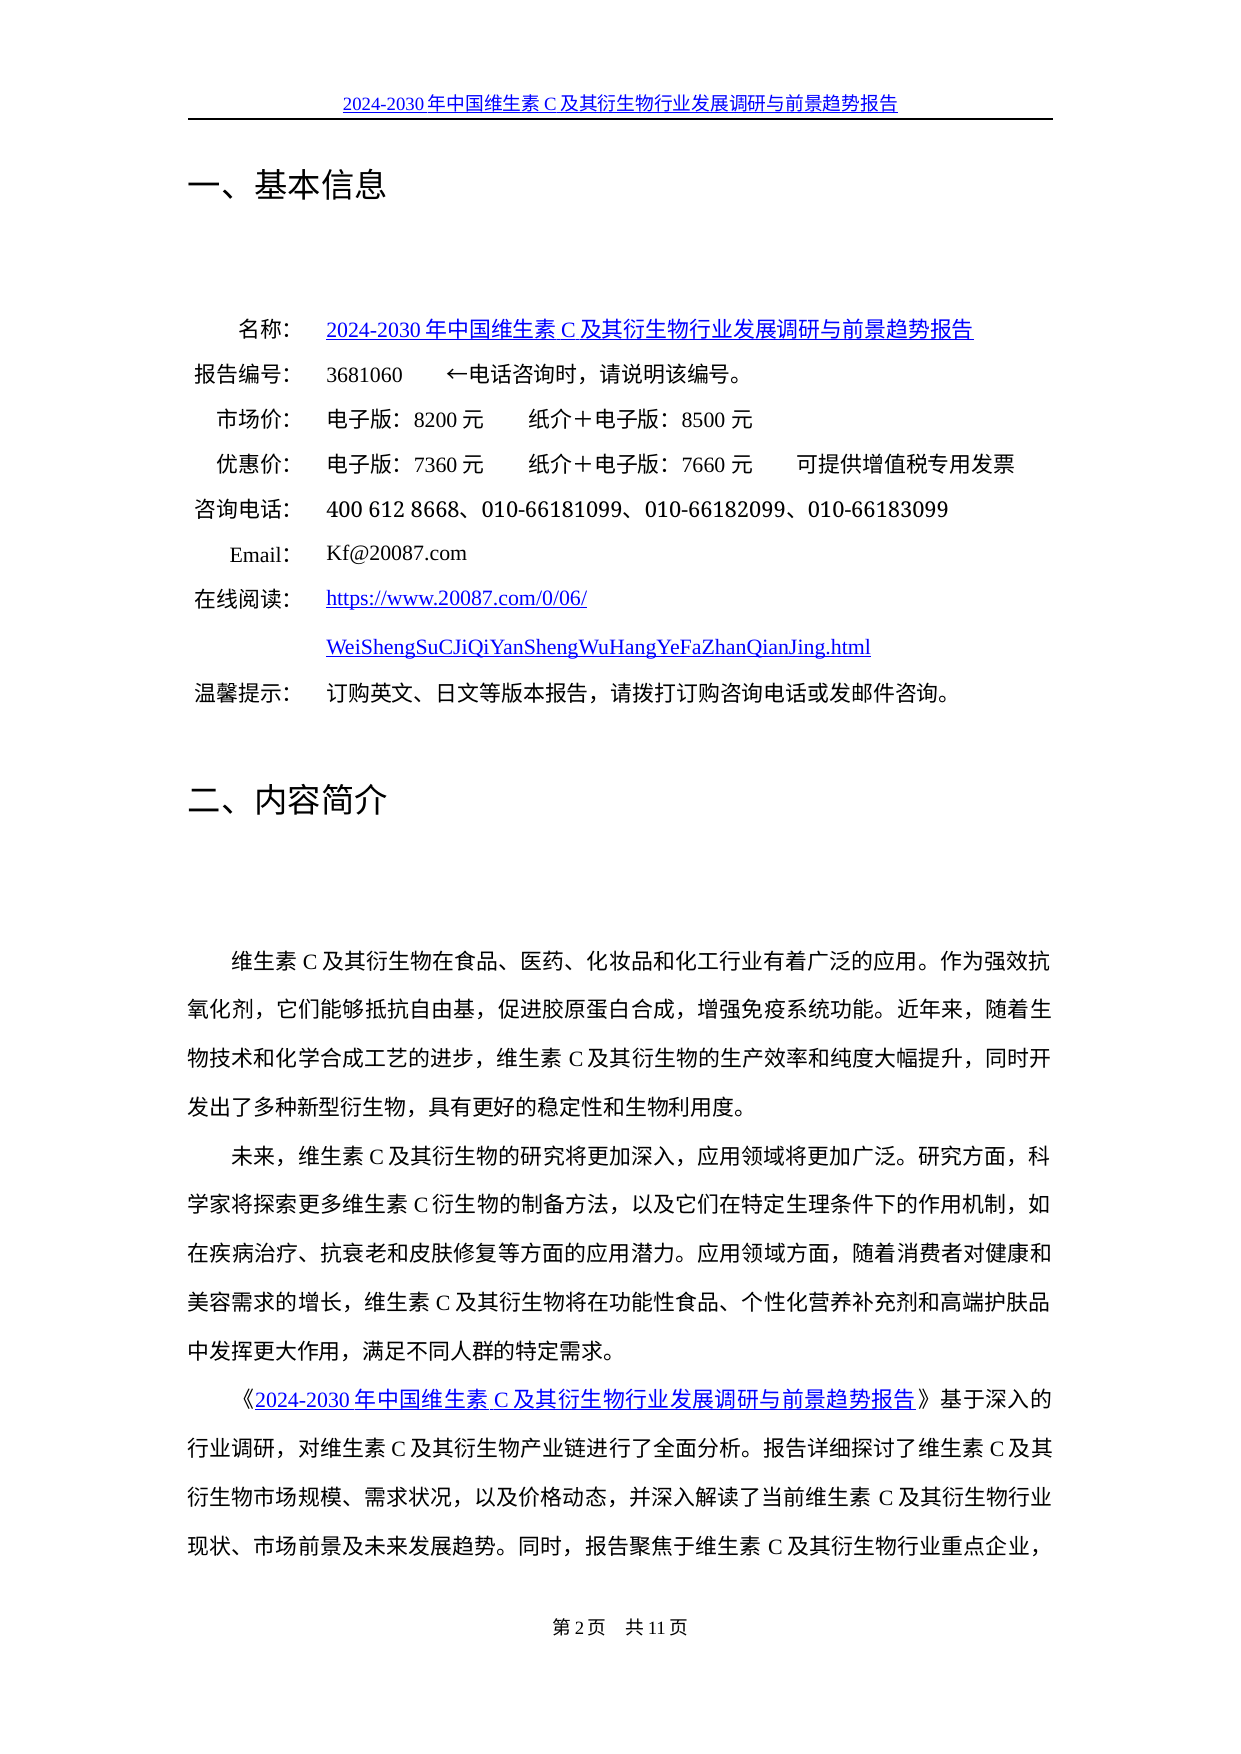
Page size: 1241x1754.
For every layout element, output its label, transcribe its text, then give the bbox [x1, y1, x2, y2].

title 二、内容简介 [187, 766, 1053, 831]
table_cell 咨询电话： [167, 492, 315, 537]
table_header 名称： [167, 312, 315, 357]
table_cell 电子版：7360 元 纸介＋电子版：7660 元 可提供增值税专用发票 [315, 447, 1073, 492]
title 一、基本信息 [187, 150, 1053, 215]
table_cell 报告编号： [167, 357, 315, 402]
table_cell 优惠价： [167, 447, 315, 492]
table_cell 在线阅读： [167, 582, 315, 675]
table_cell 电子版：8200 元 纸介＋电子版：8500 元 [315, 402, 1073, 447]
table_header 2024-2030年中国维生素C及其衍生物行业发展调研与前景趋势报告 [315, 312, 1073, 357]
table_cell 订购英文、日文等版本报告，请拨打订购咨询电话或发邮件咨询。 [315, 675, 1073, 720]
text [187, 943, 1053, 1561]
table_cell 400 612 8668、010-66181099、010-66182099、010-66183099 [315, 492, 1073, 537]
table_cell [315, 582, 1073, 675]
table_cell 3681060 ←电话咨询时，请说明该编号。 [315, 357, 1073, 402]
table_cell 温馨提示： [167, 675, 315, 720]
table_cell Kf@20087.com [315, 537, 1073, 582]
table_cell 市场价： [167, 402, 315, 447]
table_cell Email： [167, 537, 315, 582]
